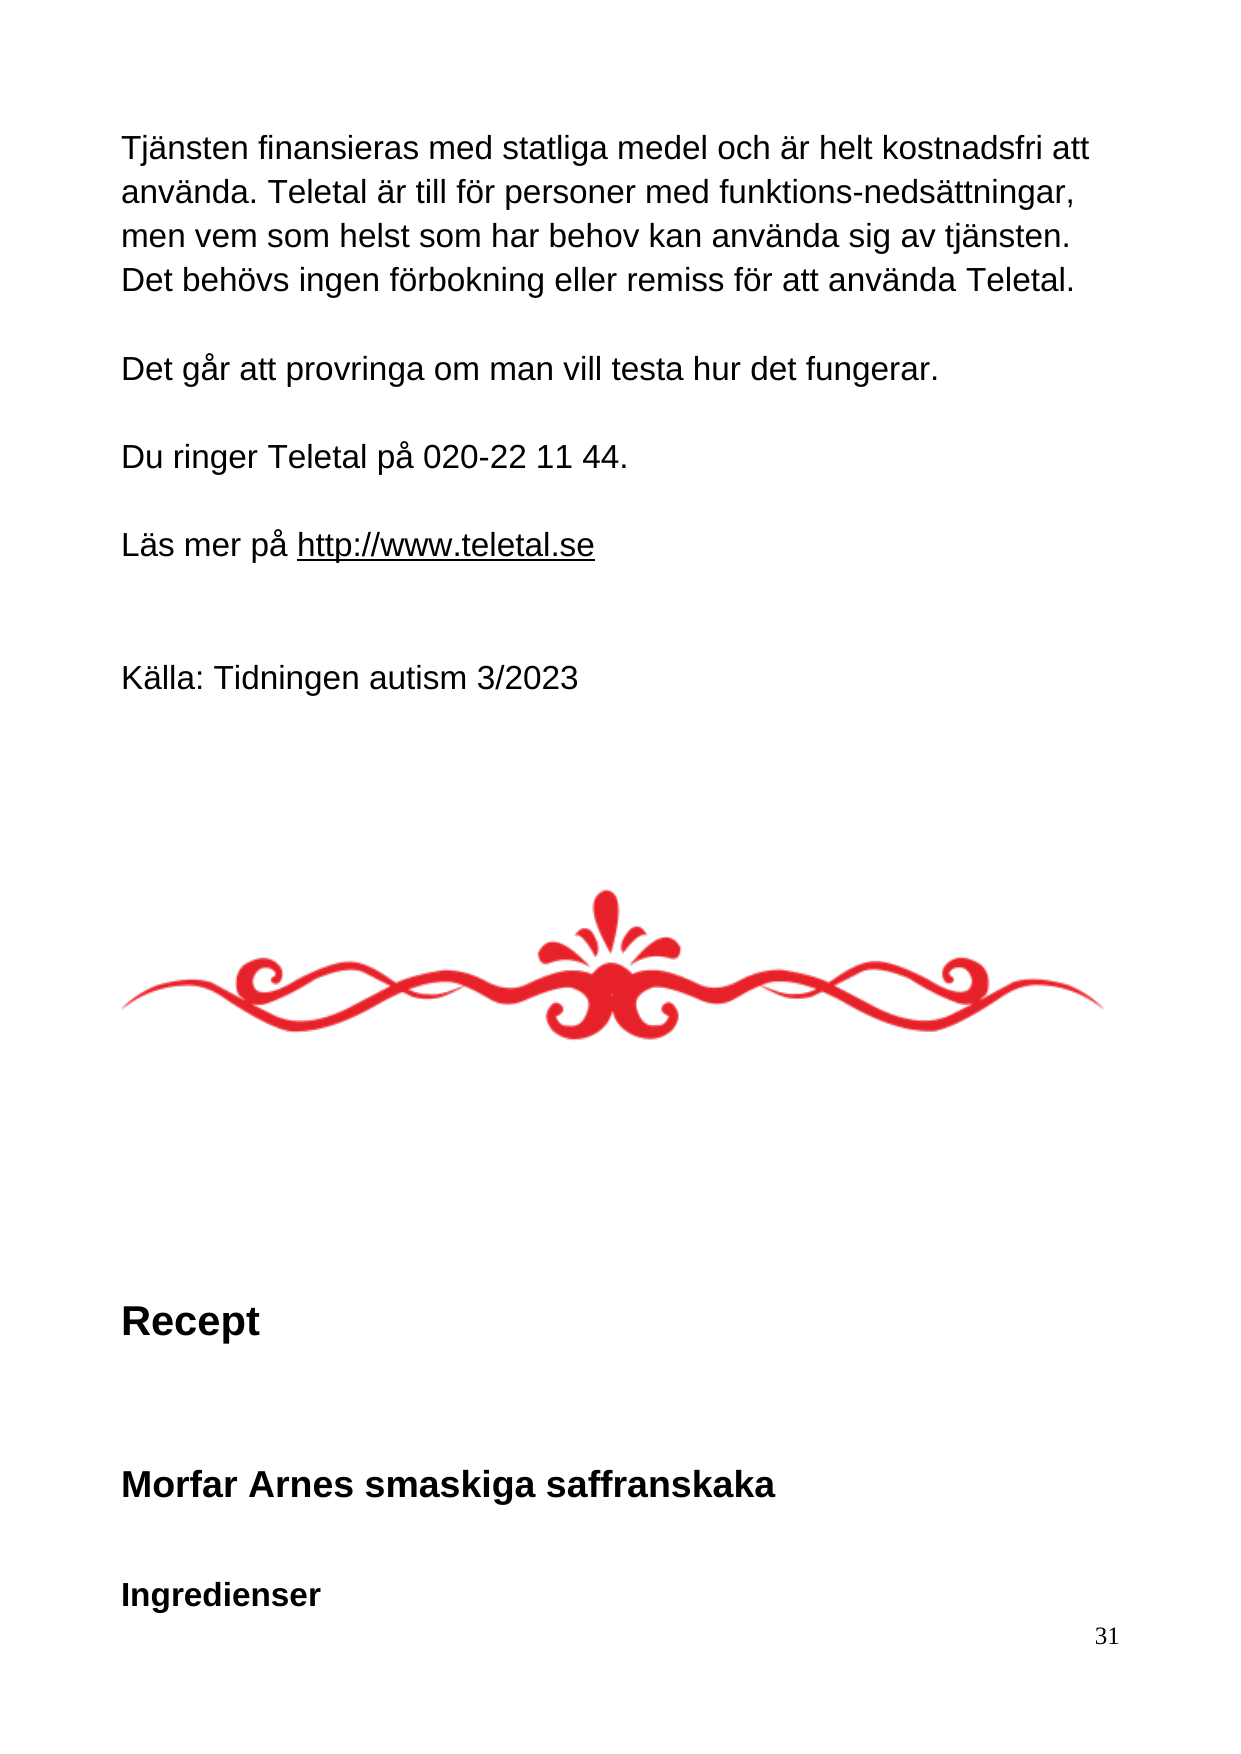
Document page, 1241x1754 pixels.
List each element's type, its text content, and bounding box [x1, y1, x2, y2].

text Ingredienser [121, 1576, 1119, 1614]
subtitle Morfar Arnes smaskiga saffranskaka [121, 1462, 1119, 1505]
subtitle Recept [121, 1296, 1119, 1344]
text Tjänsten finansieras med statliga medel och är helt kostnadsfri att använda. Teletal är till för personer med funktions-nedsättningar, men vem som helst som har behov kan använda sig av tjänsten. Det behövs ingen förbokning eller remiss för att använda Teletal. [121, 128, 1119, 299]
text Läs mer på http://www.teletal.se [121, 525, 1119, 564]
picture [120, 863, 1119, 1091]
text Det går att provringa om man vill testa hur det fungerar. [121, 349, 1119, 387]
text Källa: Tidningen autism 3/2023 [121, 658, 1119, 696]
text Du ringer Teletal på 020-22 11 44. [121, 437, 1119, 476]
